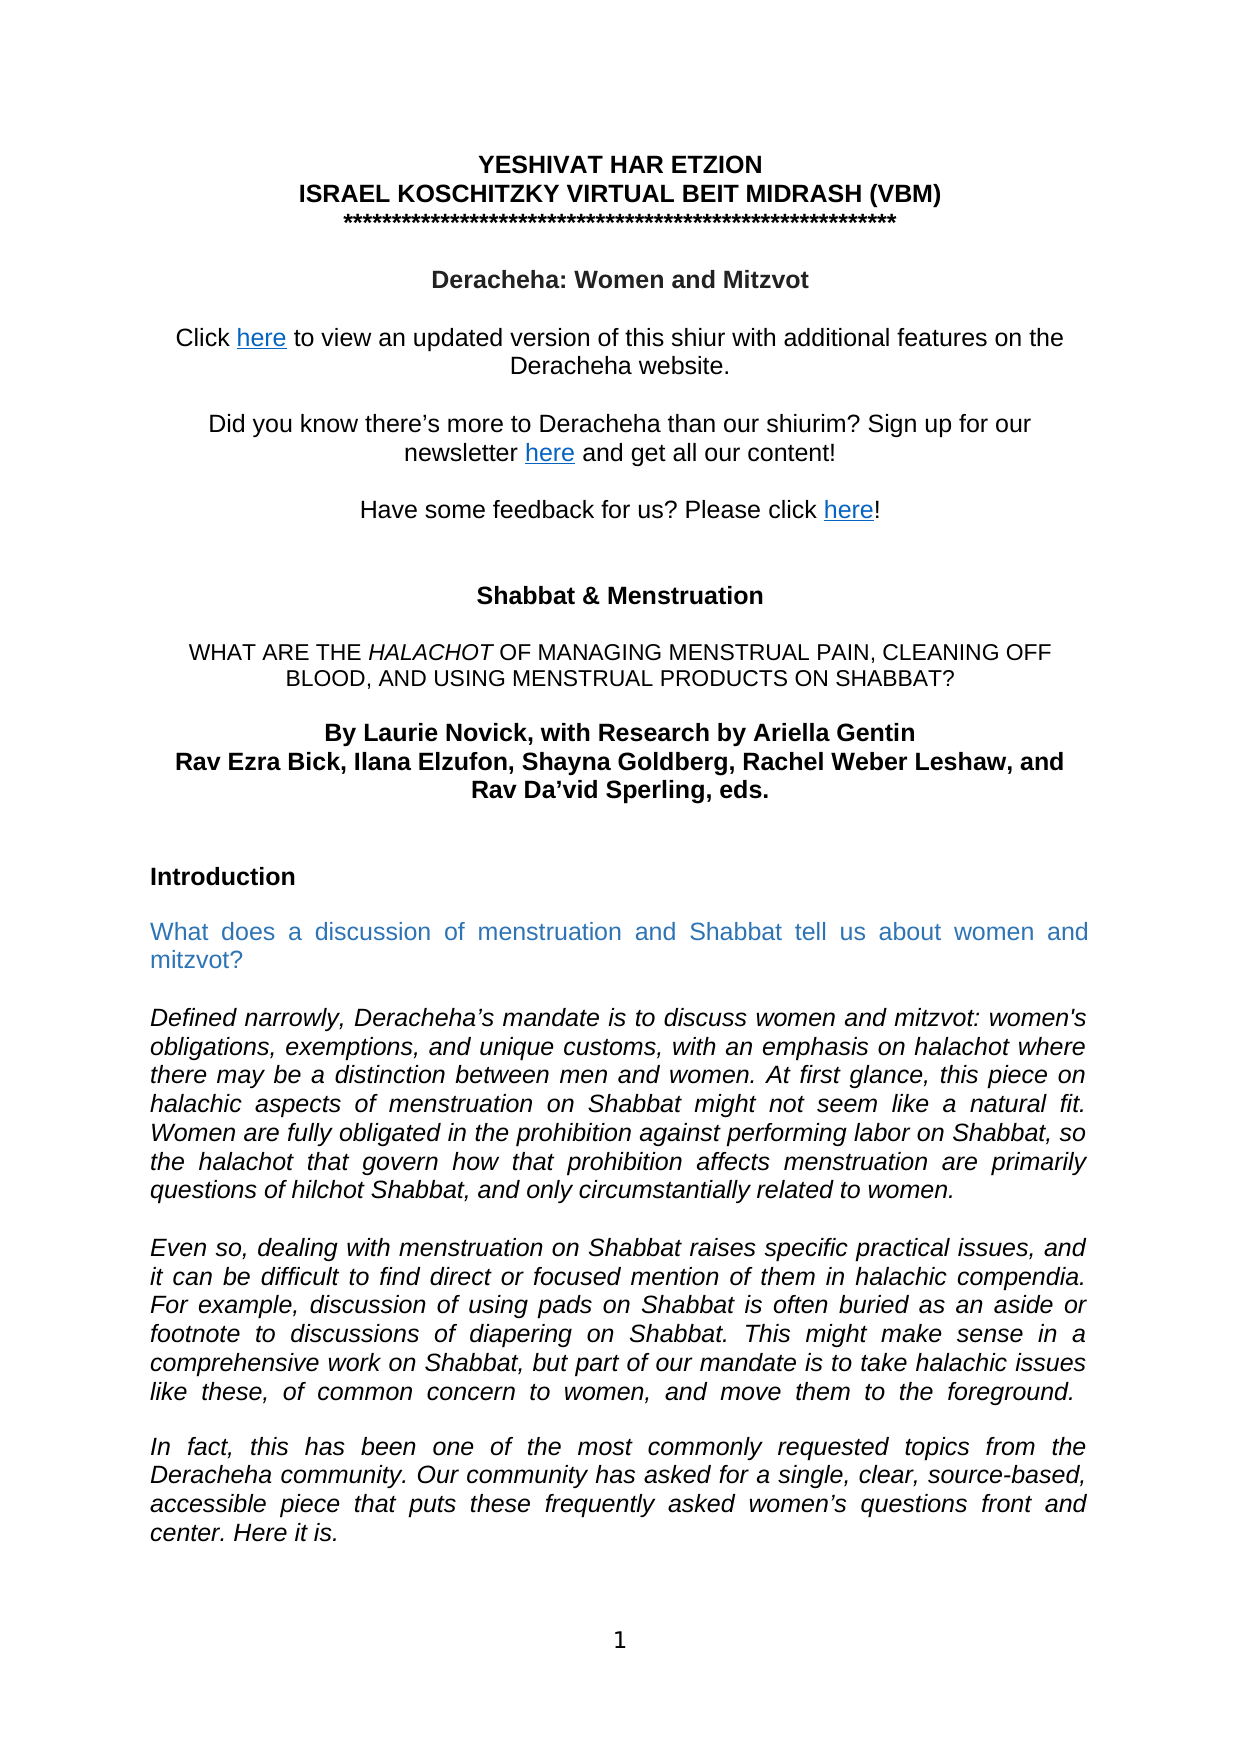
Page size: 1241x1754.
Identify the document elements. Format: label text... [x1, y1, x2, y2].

text ISRAEL KOSCHITZKY VIRTUAL BEIT MIDRASH (VBM) [150, 179, 1090, 207]
subtitle Introduction [150, 862, 1090, 890]
text Rav Ezra Bick, Ilana Elzufon, Shayna Goldberg, Rachel Weber Leshaw, and Rav Da’vid Sperling, eds. [150, 747, 1090, 804]
text In fact, this has been one of the most commonly requested topics from the Deracheha community. Our community has asked for a single, clear, source-based, accessible piece that puts these frequently asked women’s questions front and center. Here it is. [150, 1432, 1090, 1547]
title Shabbat & Menstruation [150, 581, 1090, 610]
text Even so, dealing with menstruation on Shabbat raises specific practical issues, and it can be difficult to find direct or focused mention of them in halachic compendia. For example, discussion of using pads on Shabbat is often buried as an aside or footnote to discussions of diapering on Shabbat. This might make sense in a comprehensive work on Shabbat, but part of our mandate is to take halachic issues like these, of common concern to women, and move them to the foreground. [150, 1233, 1090, 1432]
text Have some feedback for us? Please click here! [150, 495, 1090, 524]
text ********************************************************* [150, 207, 1090, 236]
text YESHIVAT HAR ETZION [150, 150, 1090, 179]
text By Laurie Novick, with Research by Ariella Gentin [150, 718, 1090, 747]
text Click here to view an updated version of this shiur with additional features on the Deracheha website. [150, 322, 1090, 380]
text Defined narrowly, Deracheha’s mandate is to discuss women and mitzvot: women's obligations, exemptions, and unique customs, with an emphasis on halachot where there may be a distinction between men and women. At first glance, this piece on halachic aspects of menstruation on Shabbat might not seem like a natural fit. Women are fully obligated in the prohibition against performing labor on Shabbat, so the halachot that govern how that prohibition affects menstruation are primarily questions of hilchot Shabbat, and only circumstantially related to women. [150, 1003, 1090, 1204]
text What are the halachot of managing menstrual pain, cleaning off blood, and using menstrual products on Shabbat? [150, 639, 1090, 691]
text Did you know there’s more to Deracheha than our shiurim? Sign up for our newsletter here and get all our content! [150, 409, 1090, 466]
title What does a discussion of menstruation and Shabbat tell us about women and mitzvot? [150, 917, 1090, 974]
text Deracheha: Women and Mitzvot [150, 265, 1090, 294]
